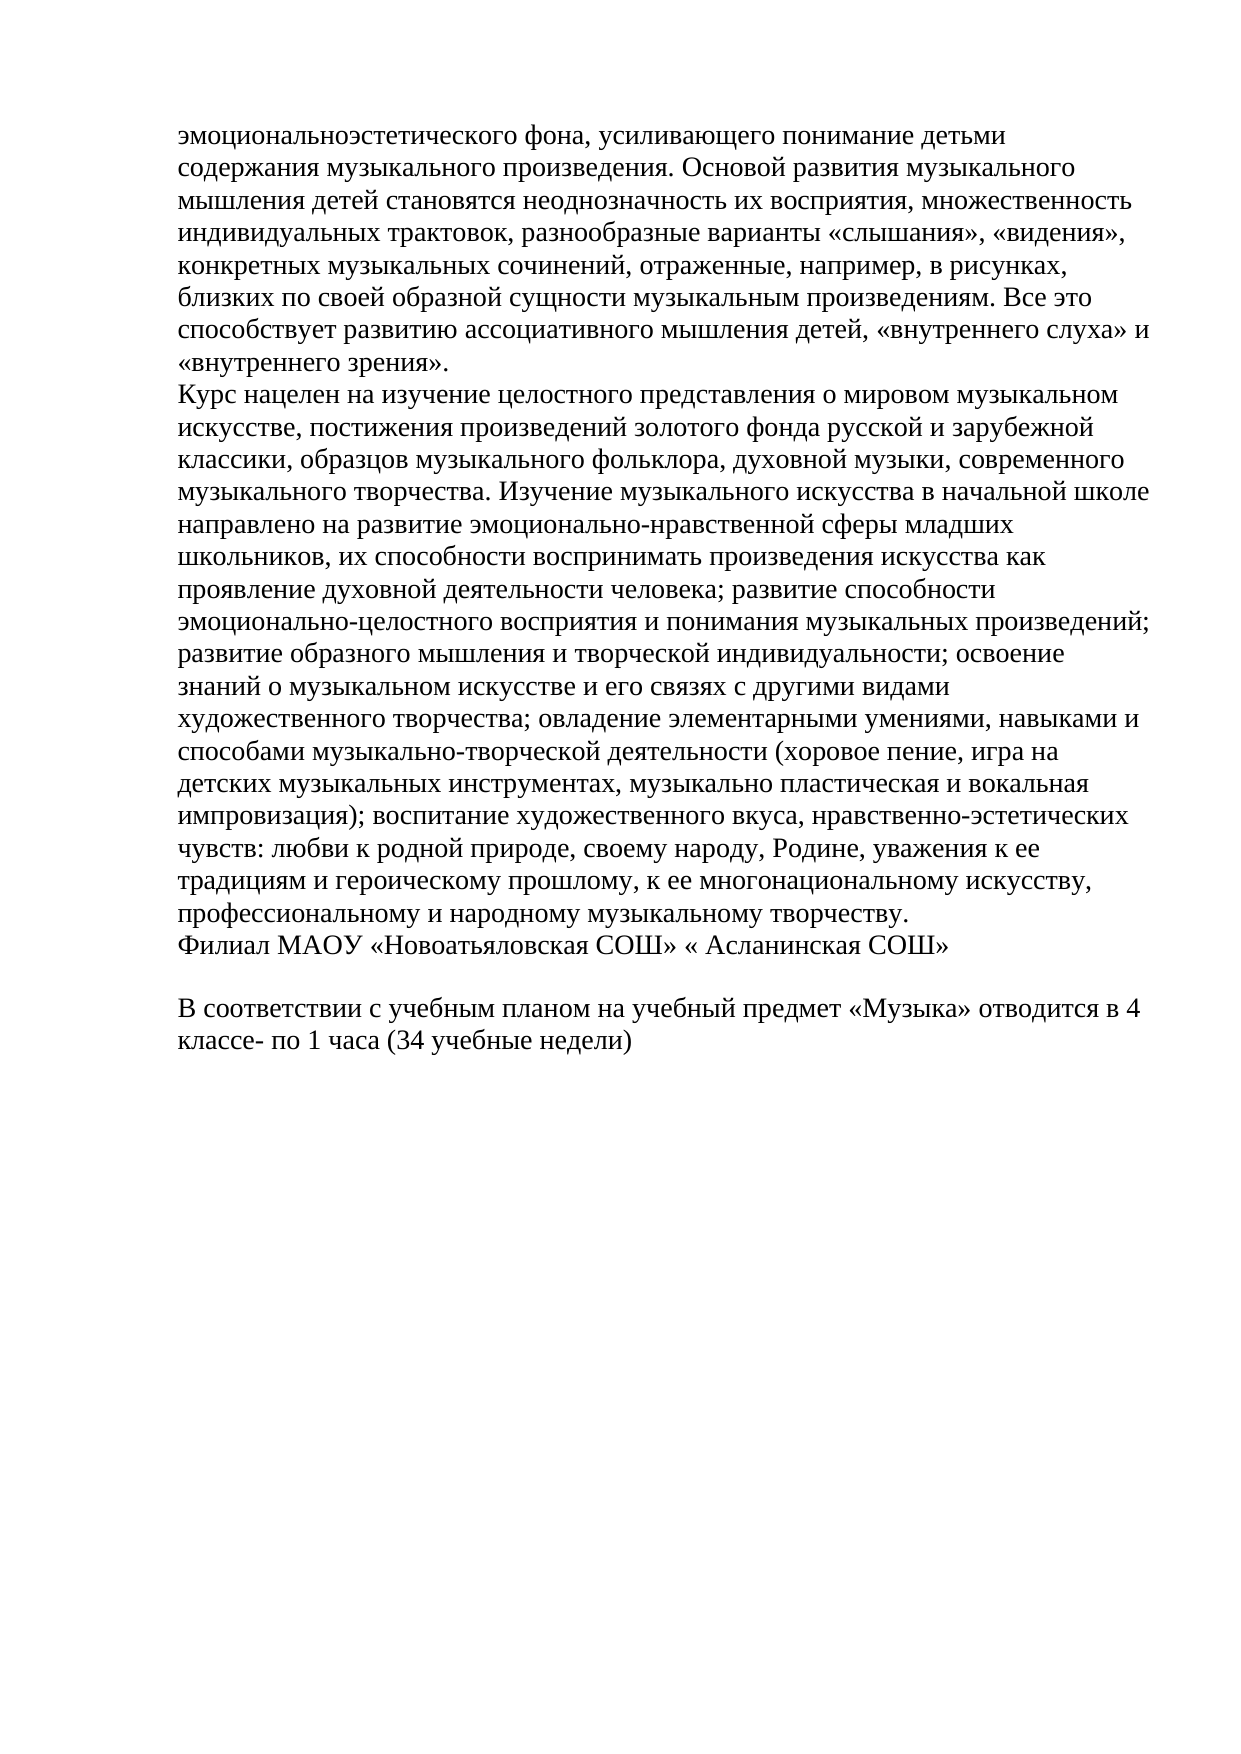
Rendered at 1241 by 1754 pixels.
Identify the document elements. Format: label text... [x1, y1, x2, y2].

text В соответствии с учебным планом на учебный предмет «Музыка» отводится в 4 классе- по 1 часа (34 учебные недели) [177, 991, 1152, 1056]
text Филиал МАОУ «Новоатьяловская СОШ» « Асланинская СОШ» [177, 928, 1152, 960]
text Курс нацелен на изучение целостного представления о мировом музыкальном искусстве, постижения произведений золотого фонда русской и зарубежной классики, образцов музыкального фольклора, духовной музыки, современного музыкального творчества. Изучение музыкального искусства в начальной школе направлено на развитие эмоционально-нравственной сферы младших школьников, их способности воспринимать произведения искусства как проявление духовной деятельности человека; развитие способности эмоционально-целостного восприятия и понимания музыкальных произведений; развитие образного мышления и творческой индивидуальности; освоение знаний о музыкальном искусстве и его связях с другими видами художественного творчества; овладение элементарными умениями, навыками и способами музыкально-творческой деятельности (хоровое пение, игра на детских музыкальных инструментах, музыкально пластическая и вокальная импровизация); воспитание художественного вкуса, нравственно-эстетических чувств: любви к родной природе, своему народу, Родине, уважения к ее традициям и героическому прошлому, к ее многонациональному искусству, профессиональному и народному музыкальному творчеству. [177, 377, 1152, 928]
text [177, 118, 1152, 377]
